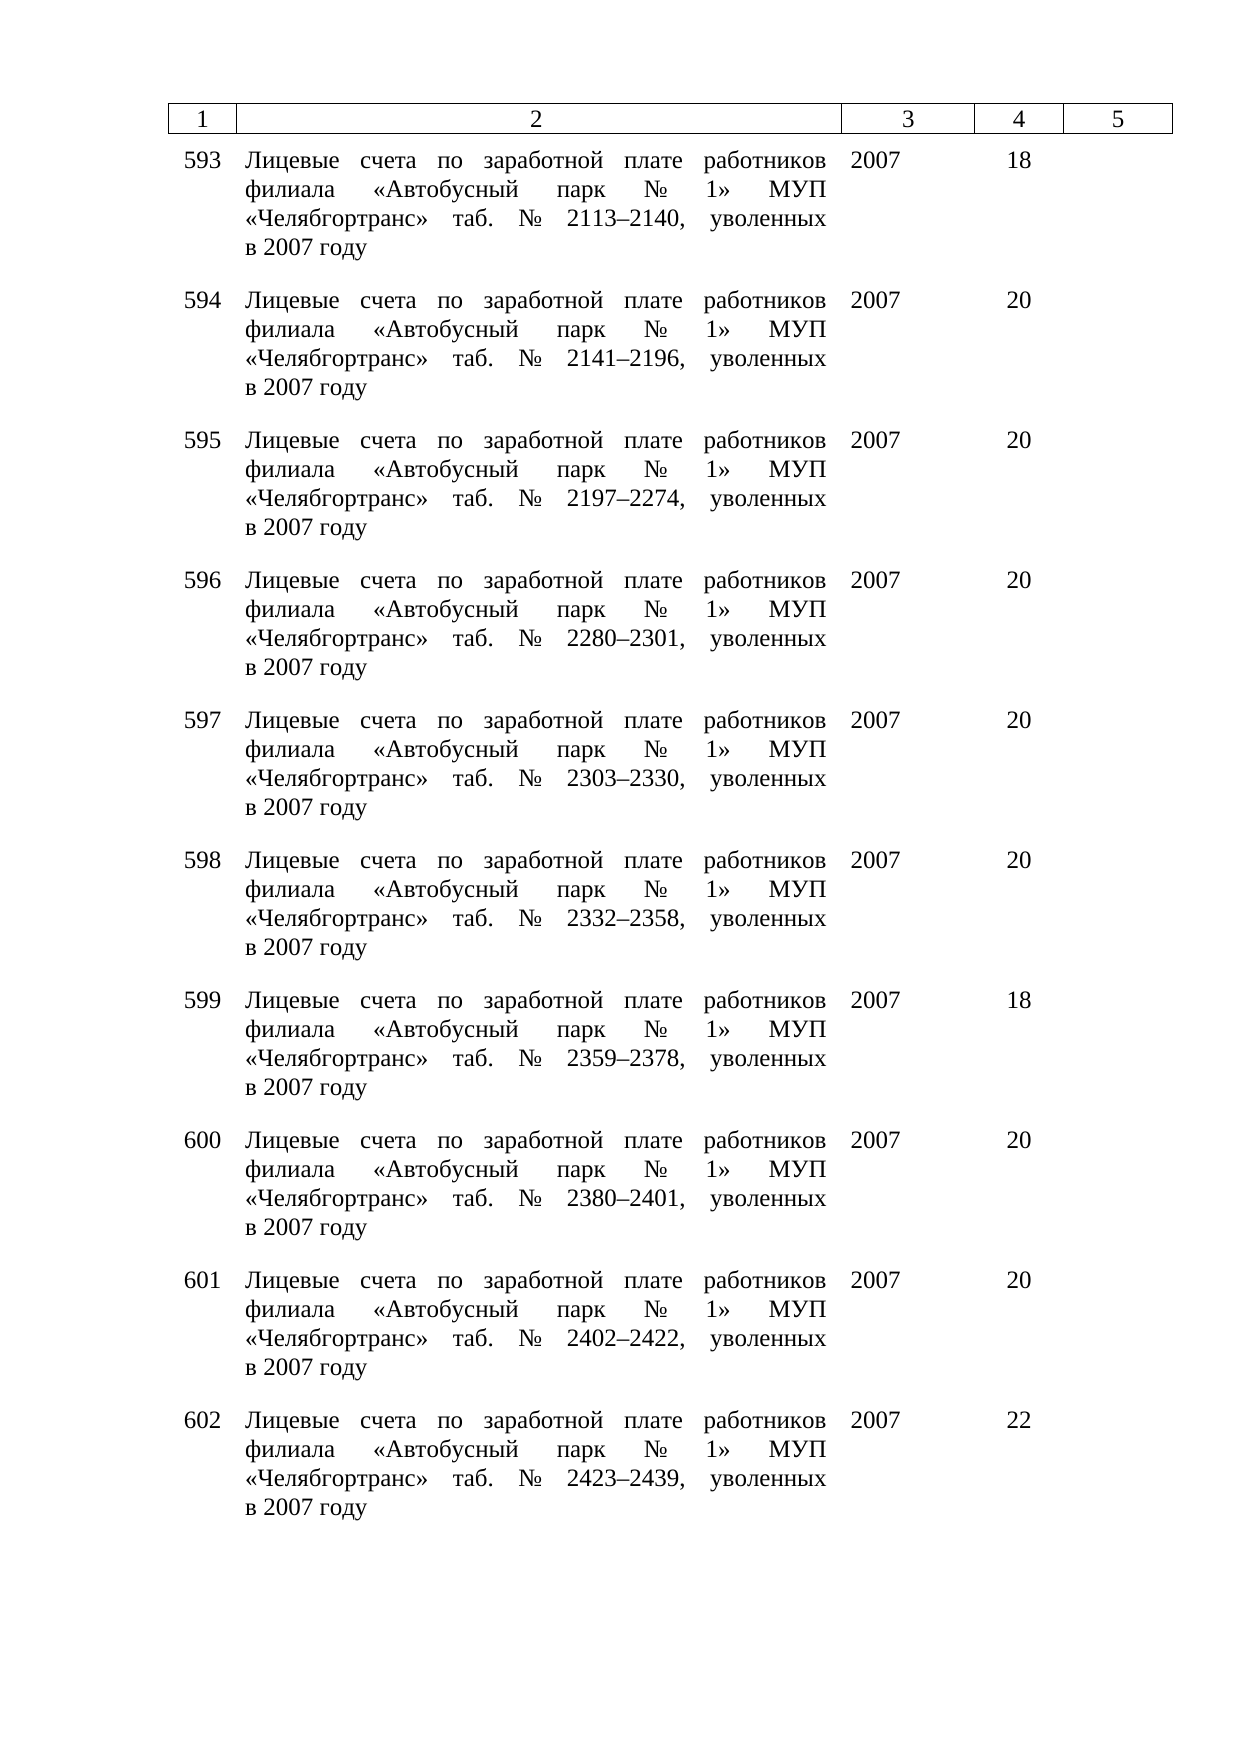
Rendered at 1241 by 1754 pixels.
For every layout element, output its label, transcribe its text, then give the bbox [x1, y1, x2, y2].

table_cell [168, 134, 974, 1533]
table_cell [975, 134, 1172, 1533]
table_header 2 [237, 104, 841, 133]
table_header 3 [842, 104, 974, 133]
table_header 5 [1064, 104, 1172, 133]
table_header 1 [169, 104, 236, 133]
table_header 4 [975, 104, 1063, 133]
